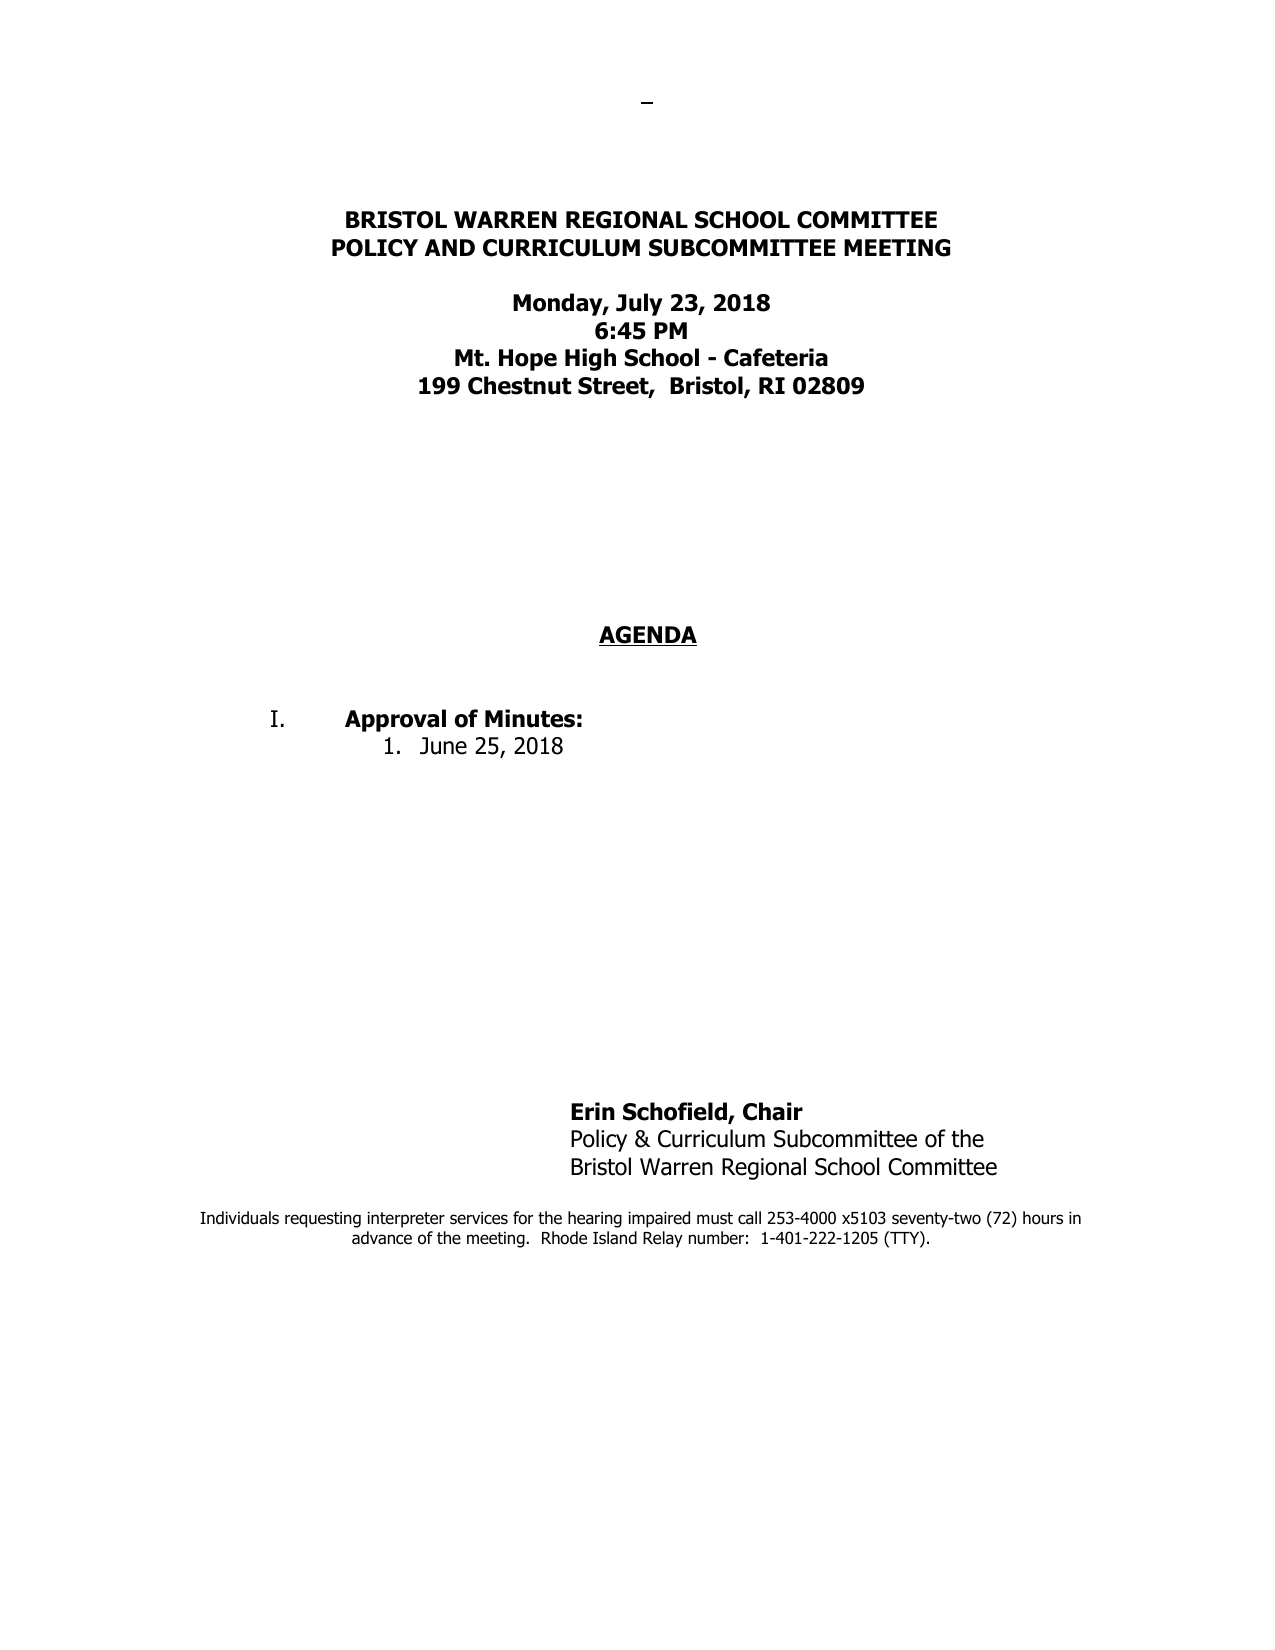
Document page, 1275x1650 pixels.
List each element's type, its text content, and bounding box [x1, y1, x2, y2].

text Mt. Hope High School - Cafeteria [195, 344, 1087, 372]
text 199 Chestnut Street, Bristol, RI 02809 [195, 372, 1087, 399]
text Individuals requesting interpreter services for the hearing impaired must call 253-4000 x5103 seventy-two (72) hours in advance of the meeting. Rhode Island Relay number: 1-401-222-1205 (TTY). [195, 1208, 1087, 1248]
text Policy & Curriculum Subcommittee of the [570, 1125, 1144, 1152]
text Monday, July 23, 2018 [195, 288, 1087, 316]
list June 25, 2018 [382, 732, 1144, 759]
list Approval of Minutes: [270, 704, 1144, 732]
text AGENDA [195, 621, 1087, 649]
text Erin Schofield, Chair [570, 1097, 1144, 1125]
text Bristol Warren Regional School Committee [570, 1152, 1144, 1180]
text POLICY AND CURRICULUM SUBCOMMITTEE MEETING [195, 233, 1087, 261]
text BRISTOL WARREN REGIONAL SCHOOL COMMITTEE [195, 205, 1087, 233]
text 6:45 PM [195, 316, 1087, 344]
